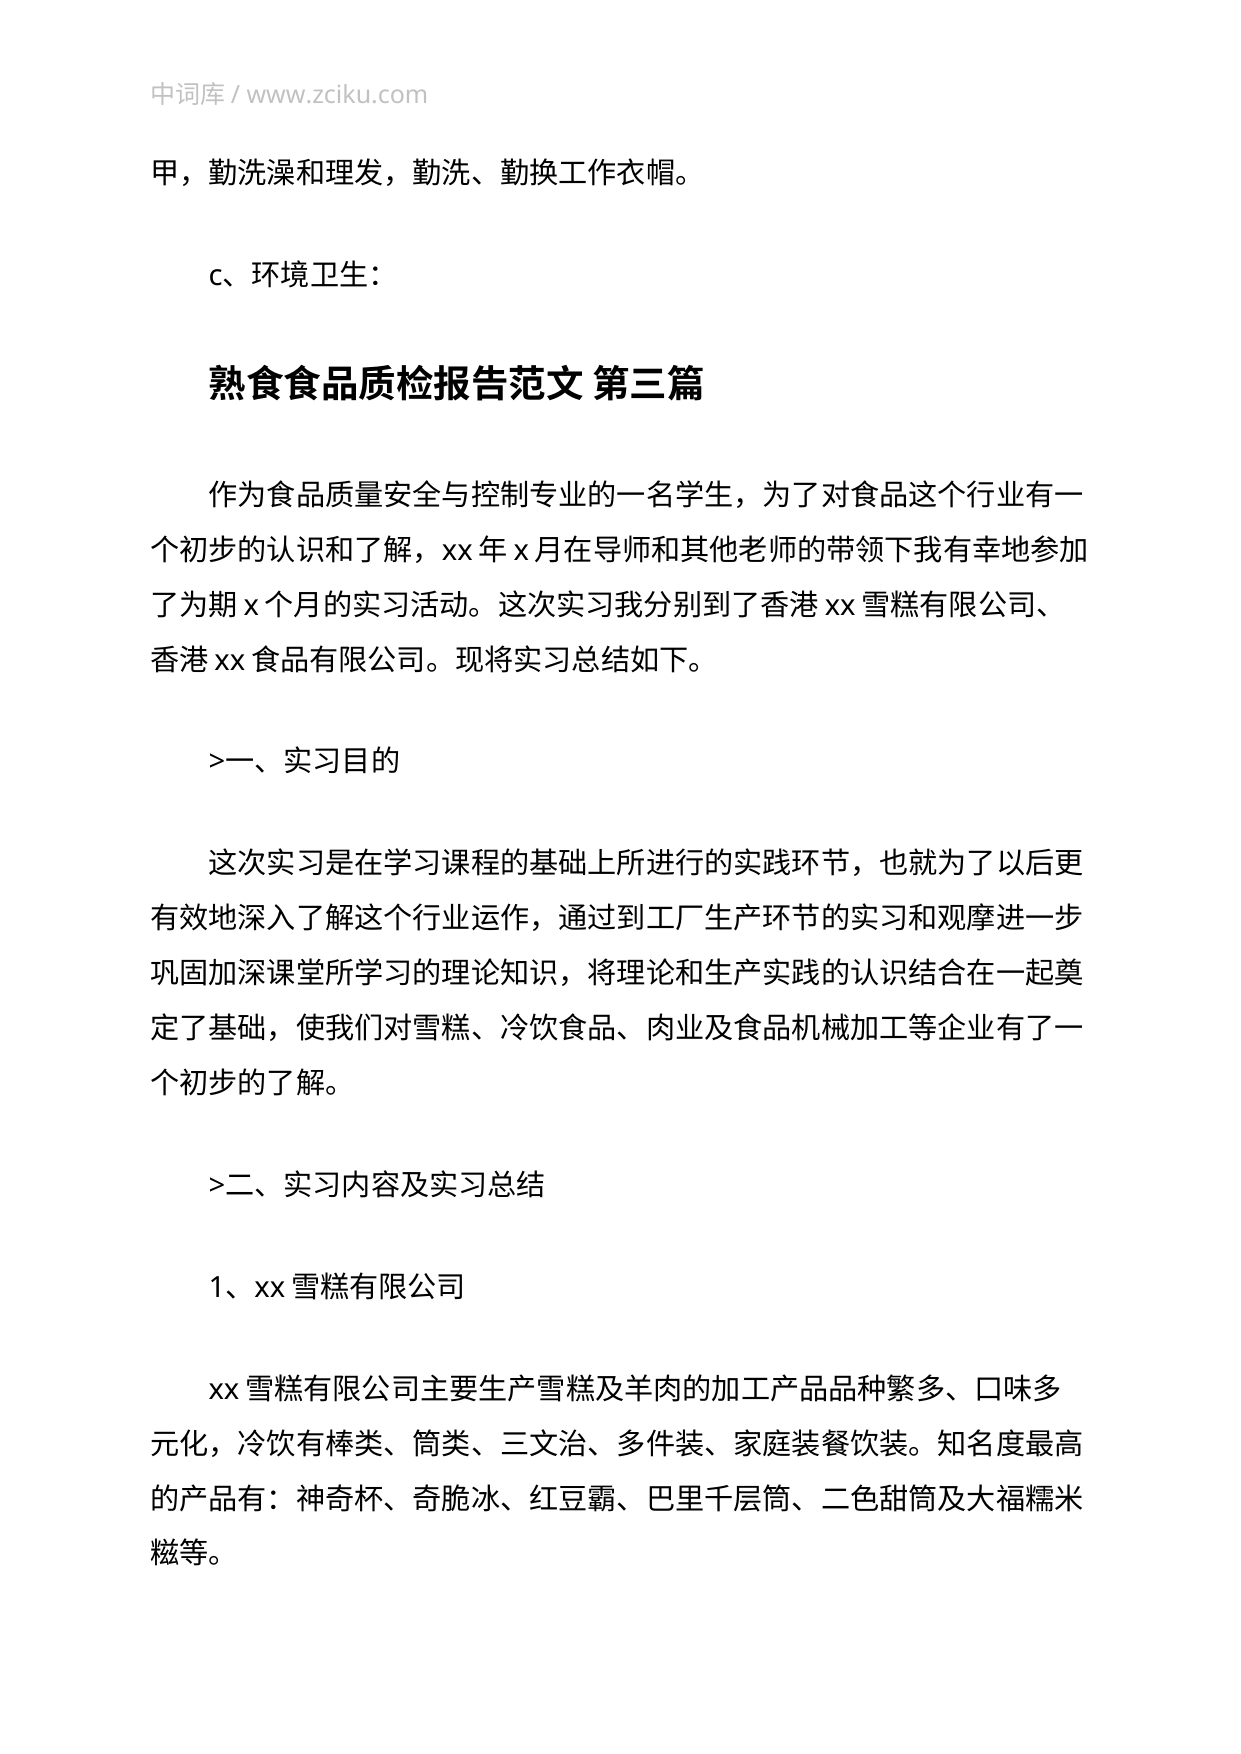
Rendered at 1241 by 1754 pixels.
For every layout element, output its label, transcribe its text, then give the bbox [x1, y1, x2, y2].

text 这次实习是在学习课程的基础上所进行的实践环节，也就为了以后更有效地深入了解这个行业运作，通过到工厂生产环节的实习和观摩进一步巩固加深课堂所学习的理论知识，将理论和生产实践的认识结合在一起奠定了基础，使我们对雪糕、冷饮食品、肉业及食品机械加工等企业有了一个初步的了解。 [150, 840, 1090, 1102]
text >二、实习内容及实习总结 [150, 1161, 1090, 1204]
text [150, 150, 1090, 192]
text c、环境卫生： [150, 252, 1090, 294]
text xx雪糕有限公司主要生产雪糕及羊肉的加工产品品种繁多、口味多元化，冷饮有棒类、筒类、三文治、多件装、家庭装餐饮装。知名度最高的产品有：神奇杯、奇脆冰、红豆霸、巴里千层筒、二色甜筒及大福糯米糍等。 [150, 1365, 1090, 1572]
text 作为食品质量安全与控制专业的一名学生，为了对食品这个行业有一个初步的认识和了解，xx年x月在导师和其他老师的带领下我有幸地参加了为期x个月的实习活动。这次实习我分别到了香港xx雪糕有限公司、香港xx食品有限公司。现将实习总结如下。 [150, 471, 1090, 678]
text 熟食食品质检报告范文 第三篇 [150, 354, 1090, 408]
text >一、实习目的 [150, 738, 1090, 780]
text 1、xx雪糕有限公司 [150, 1263, 1090, 1306]
